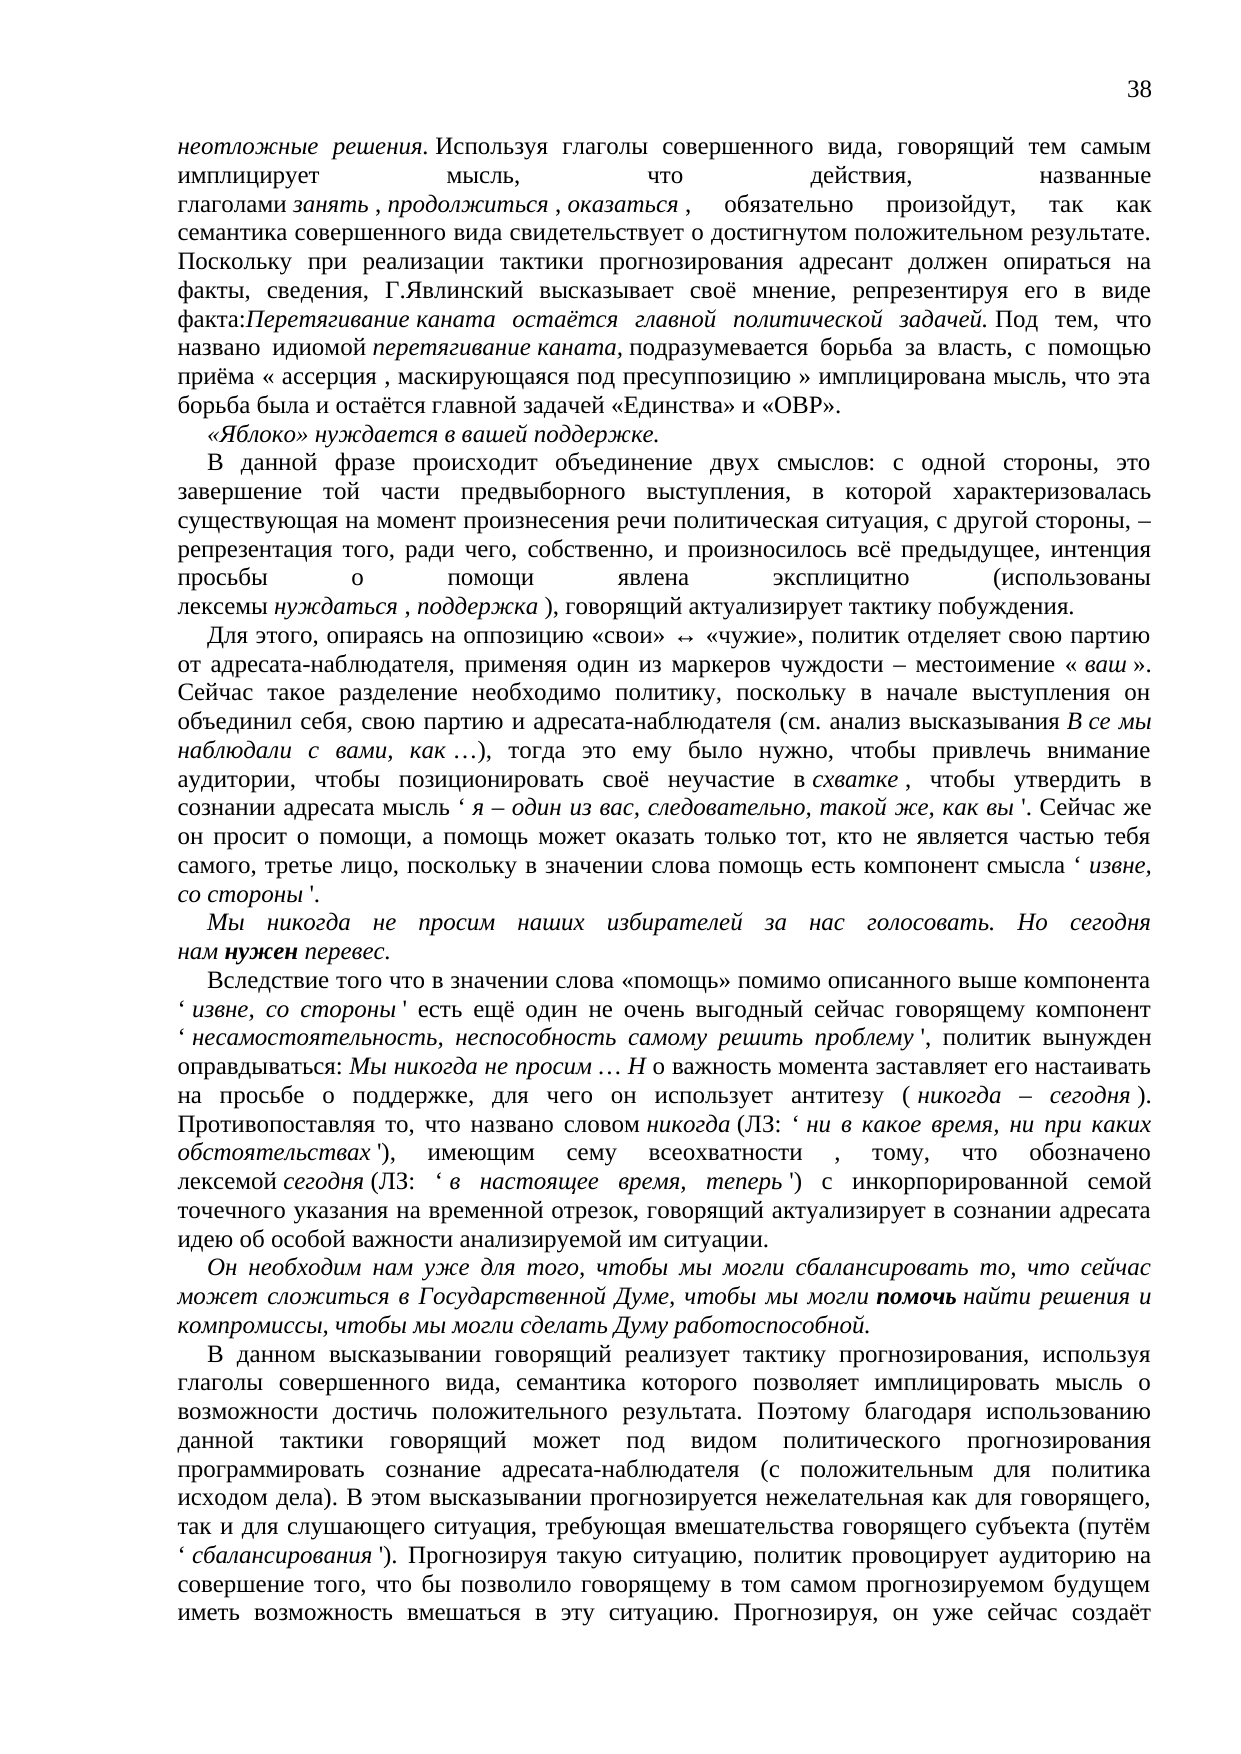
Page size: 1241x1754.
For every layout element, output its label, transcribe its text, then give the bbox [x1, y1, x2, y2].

text В данной фразе происходит объединение двух смыслов: с одной стороны, это завершение той части предвыборного выступления, в которой характеризовалась существующая на момент произнесения речи политическая ситуация, с другой стороны, – репрезентация того, ради чего, собственно, и произносилось всё предыдущее, интенция просьбы о помощи явлена эксплицитно (использованы лексемы нуждаться , поддержка ), говорящий актуализирует тактику побуждения. [177, 447, 1152, 620]
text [177, 1339, 1152, 1626]
text Для этого, опираясь на оппозицию «свои» ↔ «чужие», политик отделяет свою партию от адресата-наблюдателя, применяя один из маркеров чуждости – местоимение « ваш ». Сейчас такое разделение необходимо политику, поскольку в начале выступления он объединил себя, свою партию и адресата-наблюдателя (см. анализ высказывания В се мы наблюдали с вами, как …), тогда это ему было нужно, чтобы привлечь внимание аудитории, чтобы позиционировать своё неучастие в схватке , чтобы утвердить в сознании адресата мысль ‘ я – один из вас, следовательно, такой же, как вы '. Сейчас же он просит о помощи, а помощь может оказать только тот, кто не является частью тебя самого, третье лицо, поскольку в значении слова помощь есть компонент смысла ‘ извне, со стороны '. [177, 620, 1152, 907]
text Он необходим нам уже для того, чтобы мы могли сбалансировать то, что сейчас может сложиться в Государственной Думе, чтобы мы могли помочь найти решения и компромиссы, чтобы мы могли сделать Думу работоспособной. [177, 1252, 1152, 1339]
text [177, 131, 1152, 419]
text «Яблоко» нуждается в вашей поддержке. [177, 419, 1152, 447]
text Мы никогда не просим наших избирателей за нас голосовать. Но сегодня нам нужен перевес. [177, 907, 1152, 965]
text Вследствие того что в значении слова «помощь» помимо описанного выше компонента ‘ извне, со стороны ' есть ещё один не очень выгодный сейчас говорящему компонент ‘ несамостоятельность, неспособность самому решить проблему ', политик вынужден оправдываться: Мы никогда не просим … Н о важность момента заставляет его настаивать на просьбе о поддержке, для чего он использует антитезу ( никогда – сегодня ). Противопоставляя то, что названо словом никогда (ЛЗ: ‘ ни в какое время, ни при каких обстоятельствах '), имеющим сему всеохватности , тому, что обозначено лексемой сегодня (ЛЗ: ‘ в настоящее время, теперь ') с инкорпорированной семой точечного указания на временной отрезок, говорящий актуализирует в сознании адресата идею об особой важности анализируемой им ситуации. [177, 965, 1152, 1252]
